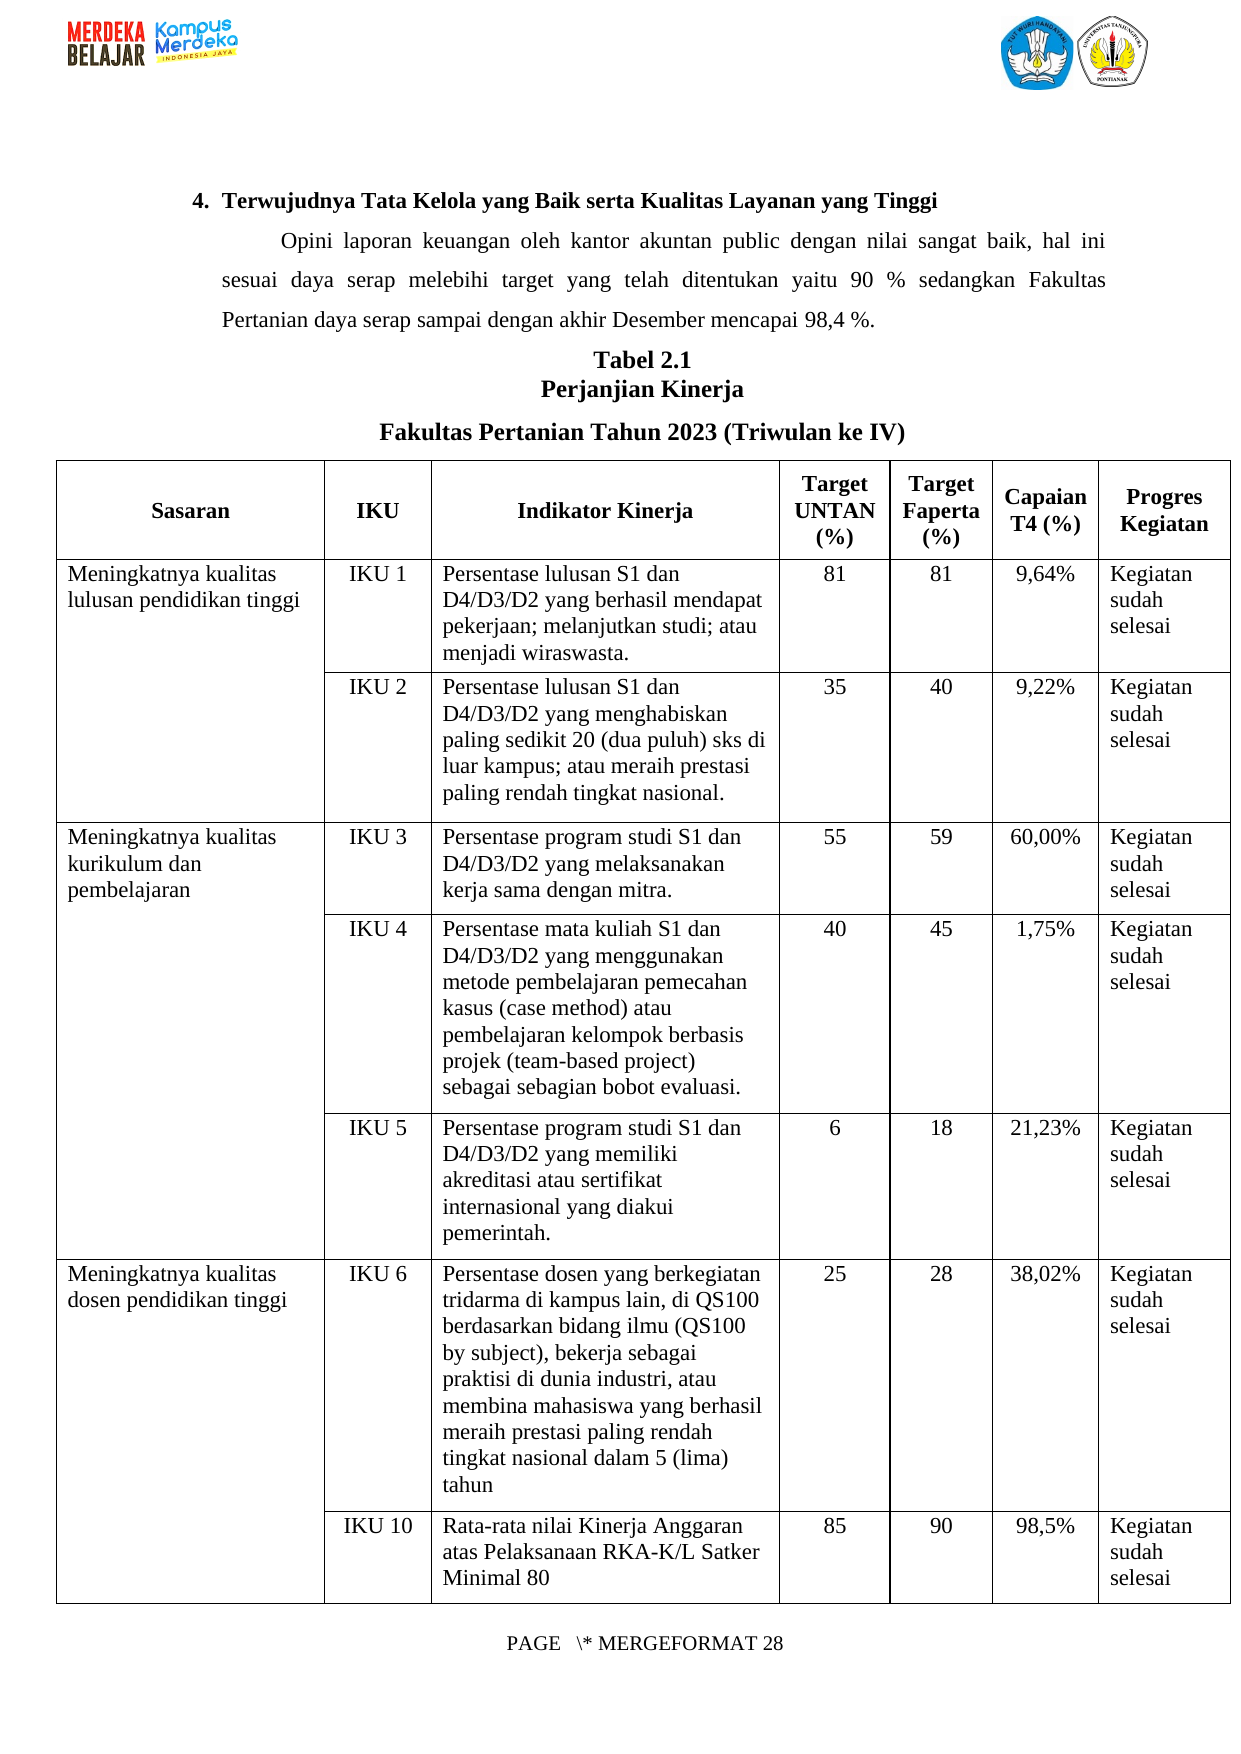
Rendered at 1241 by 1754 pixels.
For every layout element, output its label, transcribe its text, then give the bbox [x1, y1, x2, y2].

table_cell Persentase lulusan S1 dan D4/D3/D2 yang menghabiskan paling sedikit 20 (dua puluh) sks di luar kampus; atau meraih prestasi paling rendah tingkat nasional. [432, 673, 779, 822]
table_cell 45 [891, 915, 992, 1113]
table_cell 55 [780, 823, 889, 914]
table_cell 59 [891, 823, 992, 914]
table_cell Kegiatan sudah selesai [1099, 1512, 1230, 1602]
list Opini laporan keuangan oleh kantor akuntan public dengan nilai sangat baik, hal ini sesuai daya serap melebihi target yang telah ditentukan yaitu 90 % sedangkan Fakultas Pertanian daya serap sampai dengan akhir Desember mencapai 98,4 %. [222, 227, 1107, 332]
table_cell 85 [780, 1512, 889, 1602]
table_cell 60,00% [993, 823, 1098, 914]
table_cell IKU 3 [325, 823, 431, 914]
table_cell Kegiatan sudah selesai [1099, 1260, 1230, 1511]
table_header Target Faperta (%) [891, 461, 992, 558]
text Perjanjian Kinerja [177, 374, 1107, 403]
table_header Target UNTAN (%) [780, 461, 889, 558]
text Tabel 2.1 [177, 345, 1107, 374]
table_cell Persentase program studi S1 dan D4/D3/D2 yang melaksanakan kerja sama dengan mitra. [432, 823, 779, 914]
table_cell 28 [891, 1260, 992, 1511]
table_cell IKU 5 [325, 1114, 431, 1259]
table_cell Meningkatnya kualitas lulusan pendidikan tinggi [57, 560, 324, 822]
table_header IKU [325, 461, 431, 558]
table_cell IKU 6 [325, 1260, 431, 1511]
table_cell 81 [891, 560, 992, 672]
table_cell 21,23% [993, 1114, 1098, 1259]
text Fakultas Pertanian Tahun 2023 (Triwulan ke IV) [177, 417, 1107, 446]
table_cell 6 [780, 1114, 889, 1259]
picture [1017, 22, 1066, 43]
picture [1001, 16, 1034, 41]
table_cell Kegiatan sudah selesai [1099, 560, 1230, 672]
table_header Progres Kegiatan [1099, 461, 1230, 558]
table_cell 40 [780, 915, 889, 1113]
table_header Capaian T4 (%) [993, 461, 1098, 558]
table_cell Persentase program studi S1 dan D4/D3/D2 yang memiliki akreditasi atau sertifikat internasional yang diakui pemerintah. [432, 1114, 779, 1259]
table_cell Kegiatan sudah selesai [1099, 1114, 1230, 1259]
picture [1001, 58, 1025, 90]
table_cell Rata-rata nilai Kinerja Anggaran atas Pelaksanaan RKA-K/L Satker Minimal 80 [432, 1512, 779, 1602]
table_cell Persentase lulusan S1 dan D4/D3/D2 yang berhasil mendapat pekerjaan; melanjutkan studi; atau menjadi wiraswasta. [432, 560, 779, 672]
table_cell 18 [891, 1114, 992, 1259]
picture [1050, 53, 1074, 90]
table_cell 90 [891, 1512, 992, 1602]
list Terwujudnya Tata Kelola yang Baik serta Kualitas Layanan yang Tinggi [192, 187, 1107, 213]
table_cell 81 [780, 560, 889, 672]
picture [62, 14, 242, 69]
picture [1041, 16, 1074, 41]
table_cell 40 [891, 673, 992, 822]
picture [1008, 32, 1017, 41]
picture [1077, 16, 1148, 87]
table_cell Kegiatan sudah selesai [1099, 823, 1230, 914]
table_cell Persentase mata kuliah S1 dan D4/D3/D2 yang menggunakan metode pembelajaran pemecahan kasus (case method) atau pembelajaran kelompok berbasis projek (team-based project) sebagai sebagian bobot evaluasi. [432, 915, 779, 1113]
table_header Indikator Kinerja [432, 461, 779, 558]
table_cell IKU 4 [325, 915, 431, 1113]
table_cell Kegiatan sudah selesai [1099, 915, 1230, 1113]
table_cell Kegiatan sudah selesai [1099, 673, 1230, 822]
table_header Sasaran [57, 461, 324, 558]
table_cell 9,22% [993, 673, 1098, 822]
table_cell IKU 10 [325, 1512, 431, 1602]
table_cell 98,5% [993, 1512, 1098, 1602]
table_cell IKU 1 [325, 560, 431, 672]
table_cell 9,64% [993, 560, 1098, 672]
table_cell Meningkatnya kualitas dosen pendidikan tinggi [57, 1260, 324, 1602]
table_cell 25 [780, 1260, 889, 1511]
table_cell IKU 2 [325, 673, 431, 822]
table_cell 35 [780, 673, 889, 822]
table_cell 38,02% [993, 1260, 1098, 1511]
table_cell 1,75% [993, 915, 1098, 1113]
table_cell Persentase dosen yang berkegiatan tridarma di kampus lain, di QS100 berdasarkan bidang ilmu (QS100 by subject), bekerja sebagai praktisi di dunia industri, atau membina mahasiswa yang berhasil meraih prestasi paling rendah tingkat nasional dalam 5 (lima) tahun [432, 1260, 779, 1511]
picture [1007, 28, 1067, 83]
table_cell Meningkatnya kualitas kurikulum dan pembelajaran [57, 823, 324, 1259]
